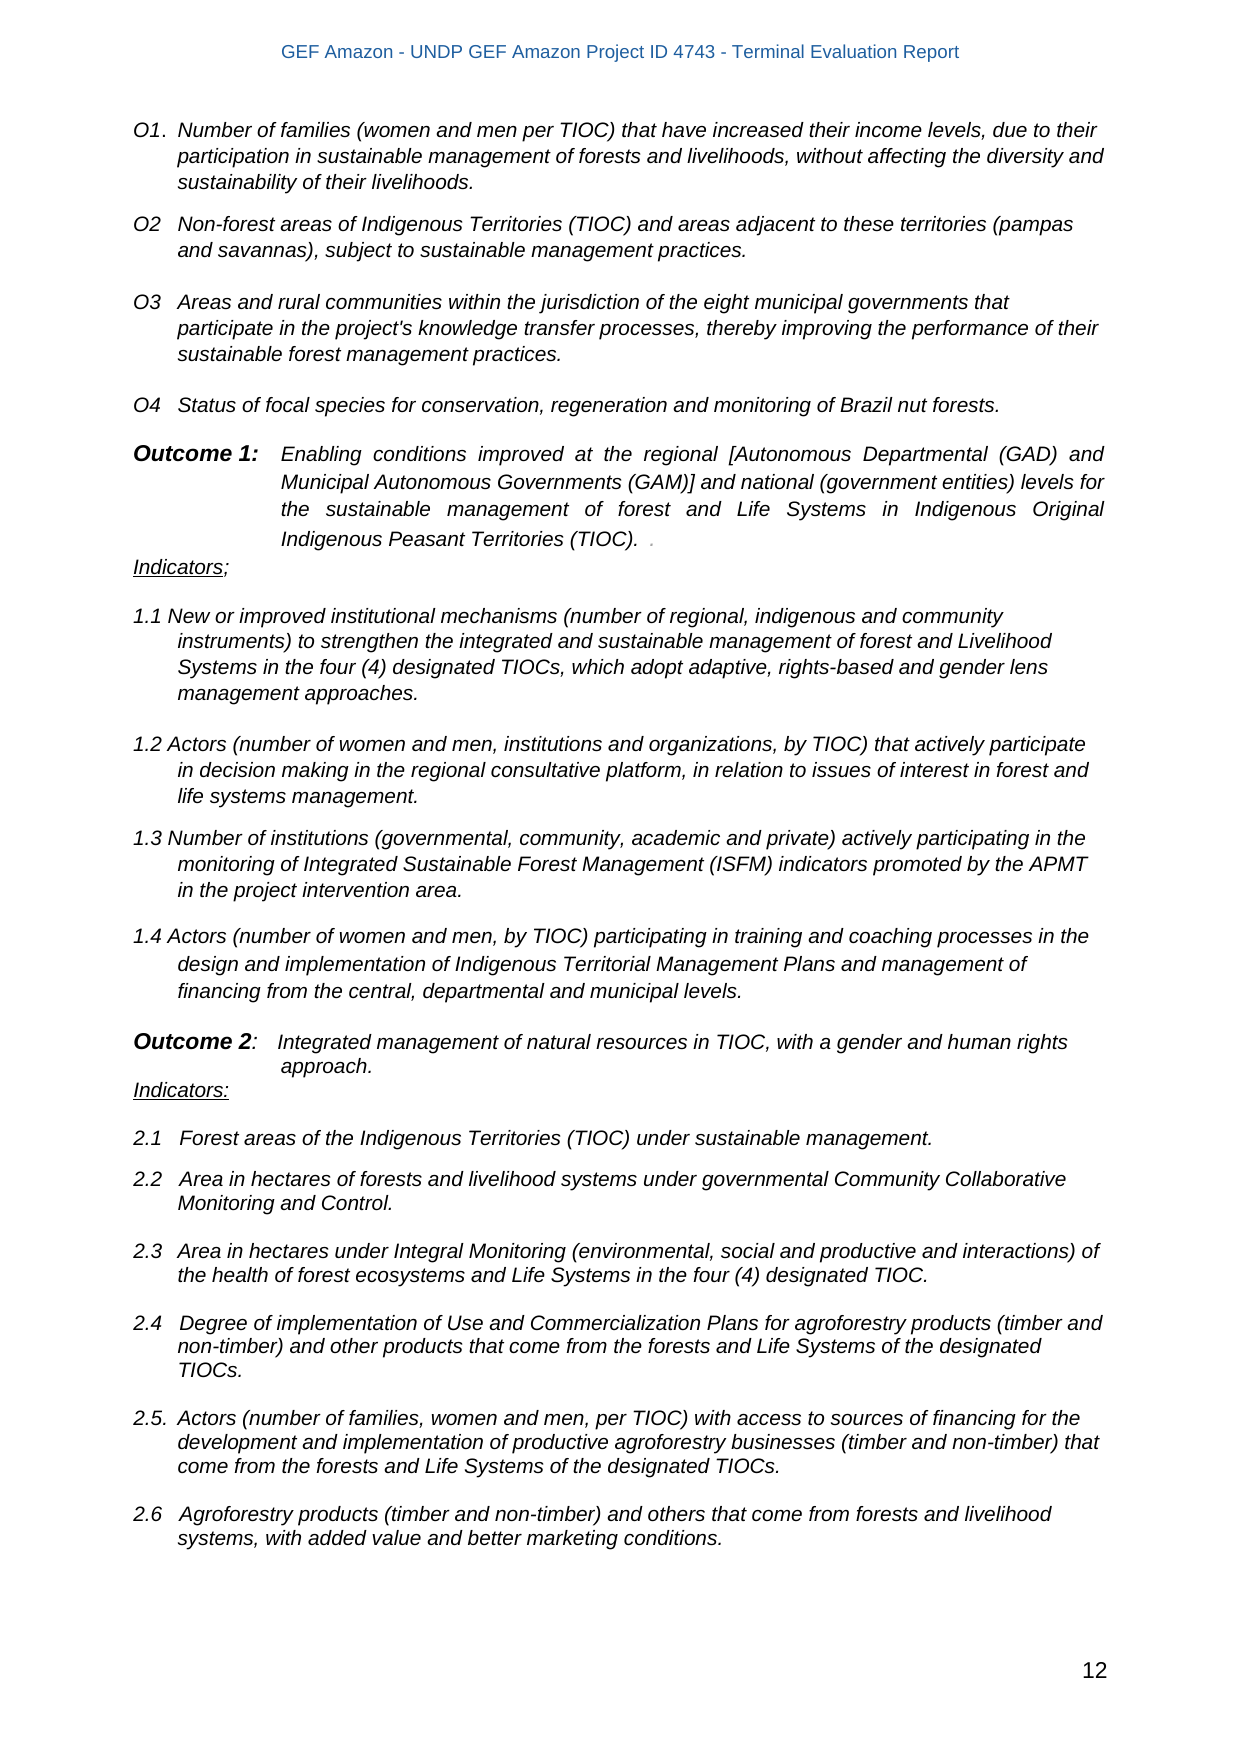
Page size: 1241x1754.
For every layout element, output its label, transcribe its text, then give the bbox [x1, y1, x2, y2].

text 2.1 Forest areas of the Indigenous Territories (TIOC) under sustainable management. [133, 1126, 1107, 1150]
text O1. Number of families (women and men per TIOC) that have increased their income levels, due to their participation in sustainable management of forests and livelihoods, without affecting the diversity and sustainability of their livelihoods. [133, 118, 1107, 194]
text 1.2 Actors (number of women and men, institutions and organizations, by TIOC) that actively participate in decision making in the regional consultative platform, in relation to issues of interest in forest and life systems management. [133, 732, 1107, 807]
text 1.1 New or improved institutional mechanisms (number of regional, indigenous and community instruments) to strengthen the integrated and sustainable management of forest and Livelihood Systems in the four (4) designated TIOCs, which adopt adaptive, rights-based and gender lens management approaches. [133, 603, 1107, 705]
text Outcome 1: Enabling conditions improved at the regional [Autonomous Departmental (GAD) and Municipal Autonomous Governments (GAM)] and national (government entities) levels for the sustainable management of forest and Life Systems in Indigenous Original Indigenous Peasant Territories (TIOC). . [133, 440, 1107, 551]
text 2.2 Area in hectares of forests and livelihood systems under governmental Community Collaborative Monitoring and Control. [133, 1167, 1107, 1214]
text 2.5. Actors (number of families, women and men, per TIOC) with access to sources of financing for the development and implementation of productive agroforestry businesses (timber and non-timber) that come from the forests and Life Systems of the designated TIOCs. [133, 1406, 1107, 1478]
text O2 Non-forest areas of Indigenous Territories (TIOC) and areas adjacent to these territories (pampas and savannas), subject to sustainable management practices. [133, 212, 1107, 262]
text 2.4 Degree of implementation of Use and Commercialization Plans for agroforestry products (timber and non-timber) and other products that come from the forests and Life Systems of the designated TIOCs. [133, 1310, 1107, 1382]
text O3 Areas and rural communities within the jurisdiction of the eight municipal governments that participate in the project's knowledge transfer processes, thereby improving the performance of their sustainable forest management practices. [133, 290, 1107, 365]
text O4 Status of focal species for conservation, regeneration and monitoring of Brazil nut forests. [133, 393, 1107, 417]
text 2.3 Area in hectares under Integral Monitoring (environmental, social and productive and interactions) of the health of forest ecosystems and Life Systems in the four (4) designated TIOC. [133, 1238, 1107, 1286]
text 1.4 Actors (number of women and men, by TIOC) participating in training and coaching processes in the design and implementation of Indigenous Territorial Management Plans and management of financing from the central, departmental and municipal levels. [133, 924, 1107, 1003]
text 1.3 Number of institutions (governmental, community, academic and private) actively participating in the monitoring of Integrated Sustainable Forest Management (ISFM) indicators promoted by the APMT in the project intervention area. [133, 826, 1107, 902]
text Outcome 2: Integrated management of natural resources in TIOC, with a gender and human rights approach. [133, 1028, 1107, 1078]
text Indicators; [133, 555, 1107, 579]
text 2.6 Agroforestry products (timber and non-timber) and others that come from forests and livelihood systems, with added value and better marketing conditions. [133, 1502, 1107, 1550]
text Indicators: [133, 1078, 1107, 1102]
